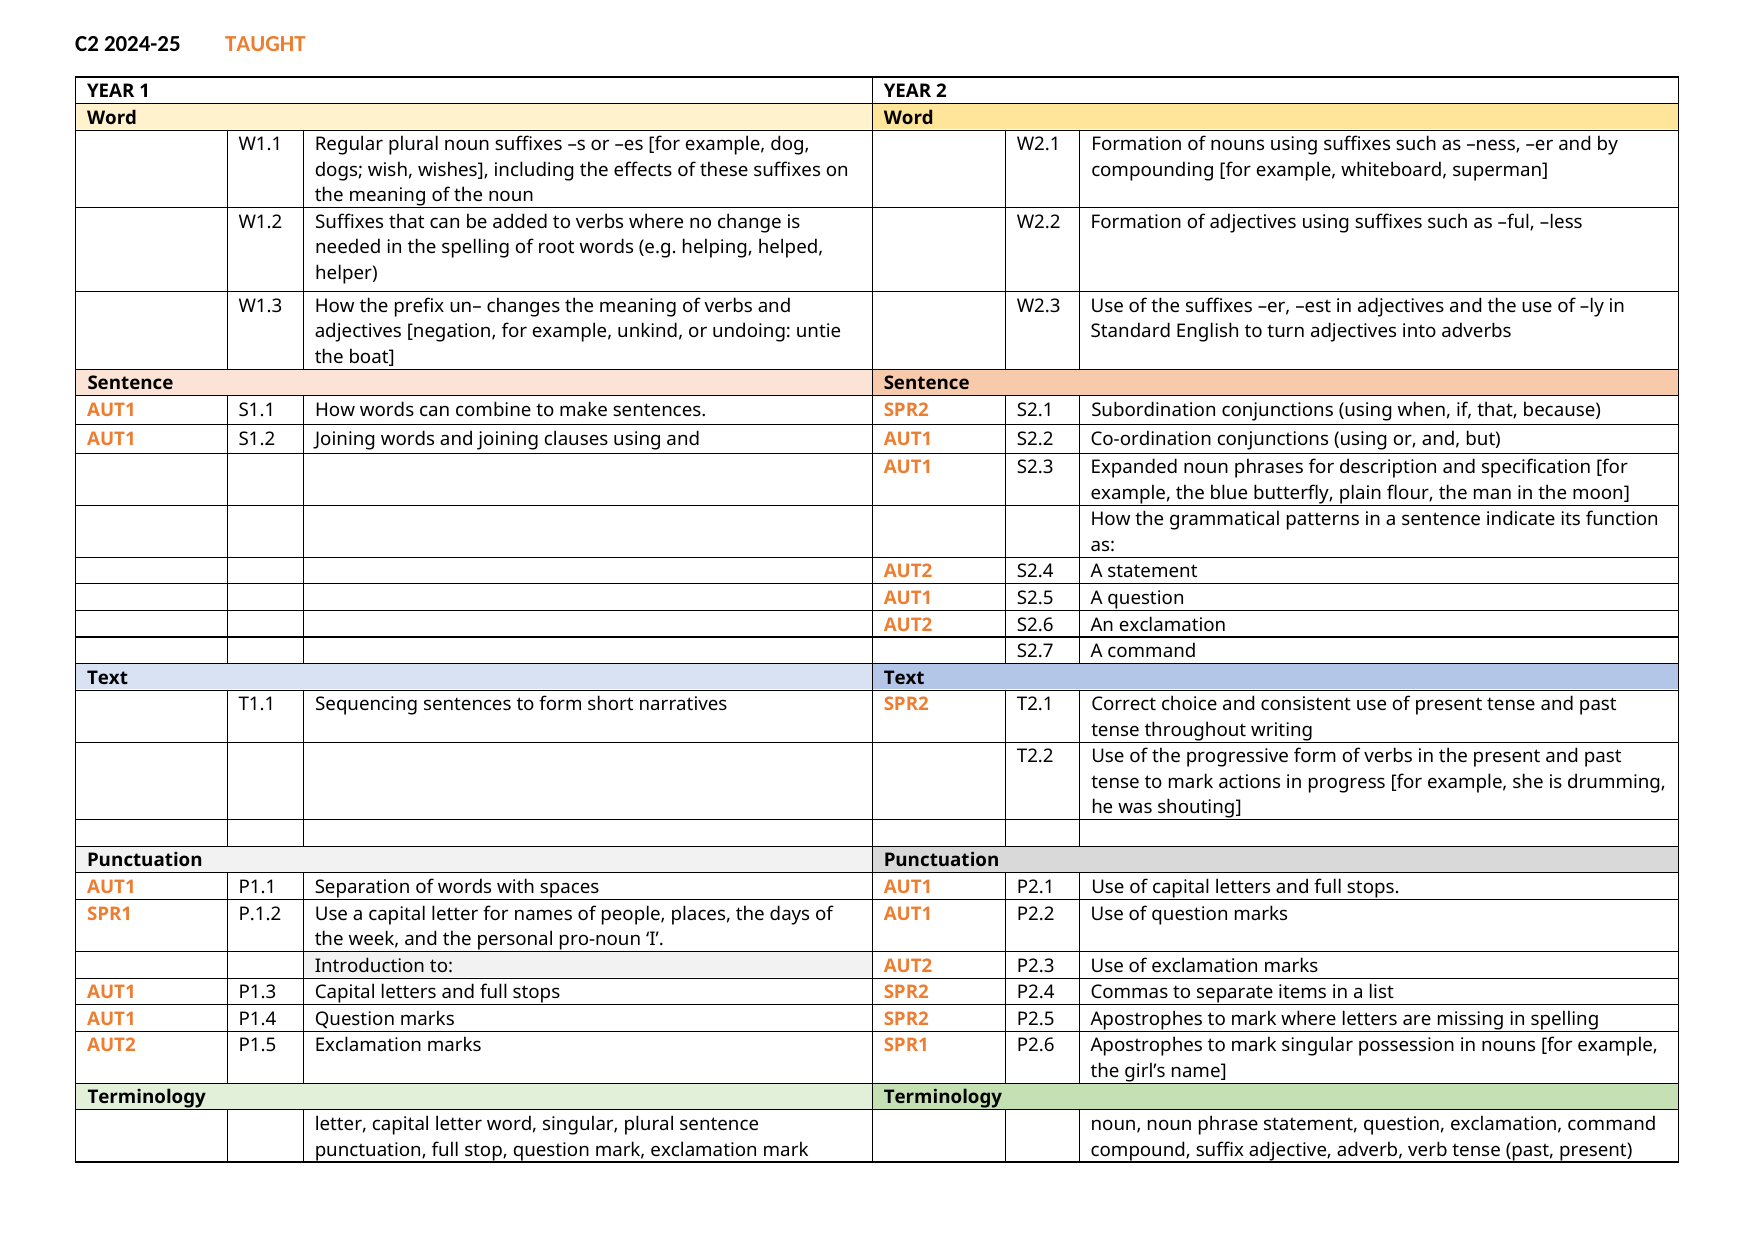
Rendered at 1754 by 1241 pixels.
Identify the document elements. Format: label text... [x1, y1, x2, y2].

table_cell [76, 558, 227, 583]
table_cell [873, 1110, 1005, 1161]
table_cell [304, 454, 872, 504]
table_header YEAR 1 [76, 78, 872, 103]
table_cell [76, 584, 227, 610]
table_cell Regular plural noun suffixes –s or –es [for example, dog, dogs; wish, wishes], including the effects of these suffixes on the meaning of the noun [304, 131, 872, 207]
table_cell Terminology [873, 1084, 1678, 1109]
table_cell AUT1 [76, 396, 227, 424]
table_cell S2.3 [1006, 454, 1079, 504]
table_cell A statement [1080, 558, 1678, 583]
table_cell [228, 454, 303, 504]
table_cell AUT1 [76, 873, 227, 899]
table_cell [304, 820, 872, 846]
table_cell SPR2 [873, 979, 1005, 1004]
table_cell [76, 454, 227, 504]
table_cell Word [873, 104, 1678, 129]
table_cell SPR2 [873, 396, 1005, 424]
table_cell [76, 611, 227, 636]
table_cell [76, 292, 227, 369]
table_cell How the prefix un– changes the meaning of verbs and adjectives [negation, for example, unkind, or undoing: untie the boat] [304, 292, 872, 369]
table_cell T1.1 [228, 691, 303, 742]
table_cell [873, 820, 1005, 846]
table_cell AUT2 [873, 558, 1005, 583]
table_cell [1006, 506, 1079, 557]
table_cell [76, 1110, 227, 1161]
table_cell [304, 743, 872, 819]
table_cell [228, 1110, 303, 1161]
table_cell Use of the progressive form of verbs in the present and past tense to mark actions in progress [for example, she is drumming, he was shouting] [1080, 743, 1678, 819]
table_cell [304, 584, 872, 610]
table_cell Use of the suffixes –er, –est in adjectives and the use of –ly in Standard English to turn adjectives into adverbs [1080, 292, 1678, 369]
table_cell SPR1 [873, 1032, 1005, 1083]
table_cell [873, 743, 1005, 819]
table_cell AUT1 [76, 1005, 227, 1031]
table_cell [873, 292, 1005, 369]
table_cell How words can combine to make sentences. [304, 396, 872, 424]
table_cell P2.1 [1006, 873, 1079, 899]
table_cell Expanded noun phrases for description and specification [for example, the blue butterfly, plain flour, the man in the moon] [1080, 454, 1678, 504]
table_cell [1080, 1110, 1678, 1161]
table_cell P.1.2 [228, 900, 303, 951]
table_cell P2.4 [1006, 979, 1079, 1004]
table_cell How the grammatical patterns in a sentence indicate its function as: [1080, 506, 1678, 557]
table_cell W2.1 [1006, 131, 1079, 207]
table_cell P1.4 [228, 1005, 303, 1031]
table_cell [228, 820, 303, 846]
table_cell S2.2 [1006, 425, 1079, 452]
table_cell [873, 208, 1005, 291]
table_cell Suffixes that can be added to verbs where no change is needed in the spelling of root words (e.g. helping, helped, helper) [304, 208, 872, 291]
table_cell S2.6 [1006, 611, 1079, 636]
table_cell A command [1080, 638, 1678, 663]
table_cell P1.3 [228, 979, 303, 1004]
table_cell [76, 743, 227, 819]
table_cell [304, 611, 872, 636]
table_cell Formation of adjectives using suffixes such as –ful, –less [1080, 208, 1678, 291]
table_cell AUT1 [873, 873, 1005, 899]
table_cell [76, 506, 227, 557]
table_cell Subordination conjunctions (using when, if, that, because) [1080, 396, 1678, 424]
table_cell Separation of words with spaces [304, 873, 872, 899]
table_cell S1.1 [228, 396, 303, 424]
table_cell T2.1 [1006, 691, 1079, 742]
table_cell [304, 506, 872, 557]
table_cell Text [873, 664, 1678, 689]
table_cell [228, 952, 303, 977]
table_cell Punctuation [76, 847, 872, 872]
table_cell [1006, 1110, 1079, 1161]
table_cell [228, 743, 303, 819]
table_cell [228, 558, 303, 583]
table_cell [1006, 820, 1079, 846]
table_cell A question [1080, 584, 1678, 610]
table_cell P1.1 [228, 873, 303, 899]
table_cell [873, 638, 1005, 663]
table_cell [76, 208, 227, 291]
table_cell SPR1 [76, 900, 227, 951]
table_cell Use of question marks [1080, 900, 1678, 951]
table_cell S2.5 [1006, 584, 1079, 610]
table_cell Sentence [76, 370, 872, 395]
table_cell AUT1 [873, 900, 1005, 951]
table_cell W1.3 [228, 292, 303, 369]
table_cell [228, 611, 303, 636]
table_cell [228, 584, 303, 610]
table_cell [76, 638, 227, 663]
table_cell AUT2 [873, 611, 1005, 636]
table_cell AUT1 [76, 979, 227, 1004]
table_cell Question marks [304, 1005, 872, 1031]
table_cell Text [76, 664, 872, 689]
table_cell W2.2 [1006, 208, 1079, 291]
table_header YEAR 2 [873, 78, 1678, 103]
table_cell [873, 506, 1005, 557]
table_cell [76, 131, 227, 207]
table_cell S2.4 [1006, 558, 1079, 583]
table_cell [873, 131, 1005, 207]
table_cell P2.3 [1006, 952, 1079, 977]
table_cell P2.2 [1006, 900, 1079, 951]
table_cell [76, 820, 227, 846]
table_cell P2.5 [1006, 1005, 1079, 1031]
table_cell AUT2 [873, 952, 1005, 977]
table_cell AUT1 [873, 584, 1005, 610]
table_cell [304, 1110, 872, 1161]
table_cell Introduction to: [304, 952, 872, 977]
table_cell Sentence [873, 370, 1678, 395]
table_cell T2.2 [1006, 743, 1079, 819]
table_cell [228, 506, 303, 557]
table_cell Apostrophes to mark where letters are missing in spelling [1080, 1005, 1678, 1031]
table_cell Terminology [76, 1084, 872, 1109]
table_cell Use of exclamation marks [1080, 952, 1678, 977]
table_cell SPR2 [873, 691, 1005, 742]
table_cell P1.5 [228, 1032, 303, 1083]
table_cell S2.1 [1006, 396, 1079, 424]
table_cell Use of capital letters and full stops. [1080, 873, 1678, 899]
table_cell [228, 638, 303, 663]
table_cell AUT2 [76, 1032, 227, 1083]
table_cell SPR2 [873, 1005, 1005, 1031]
table_cell Correct choice and consistent use of present tense and past tense throughout writing [1080, 691, 1678, 742]
table_cell W2.3 [1006, 292, 1079, 369]
table_cell [304, 638, 872, 663]
table_cell Apostrophes to mark singular possession in nouns [for example, the girl’s name] [1080, 1032, 1678, 1083]
table_cell P2.6 [1006, 1032, 1079, 1083]
table_cell [1080, 820, 1678, 846]
table_cell Word [76, 104, 872, 129]
table_cell S1.2 [228, 425, 303, 452]
table_cell Use a capital letter for names of people, places, the days of the week, and the personal pro-noun ‘I’. [304, 900, 872, 951]
table_cell Capital letters and full stops [304, 979, 872, 1004]
table_cell AUT1 [873, 425, 1005, 452]
table_cell [76, 952, 227, 977]
table_cell AUT1 [76, 425, 227, 452]
table_cell W1.2 [228, 208, 303, 291]
table_cell [304, 558, 872, 583]
table_cell AUT1 [873, 454, 1005, 504]
table_cell Joining words and joining clauses using and [304, 425, 872, 452]
table_cell Commas to separate items in a list [1080, 979, 1678, 1004]
table_cell An exclamation [1080, 611, 1678, 636]
table_cell Formation of nouns using suffixes such as –ness, –er and by compounding [for example, whiteboard, superman] [1080, 131, 1678, 207]
table_cell Exclamation marks [304, 1032, 872, 1083]
table_cell Sequencing sentences to form short narratives [304, 691, 872, 742]
text C2 2024-25 TAUGHT [75, 29, 1679, 58]
table_cell W1.1 [228, 131, 303, 207]
table_cell Punctuation [873, 847, 1678, 872]
table_cell Co-ordination conjunctions (using or, and, but) [1080, 425, 1678, 452]
table_cell S2.7 [1006, 638, 1079, 663]
table_cell [76, 691, 227, 742]
